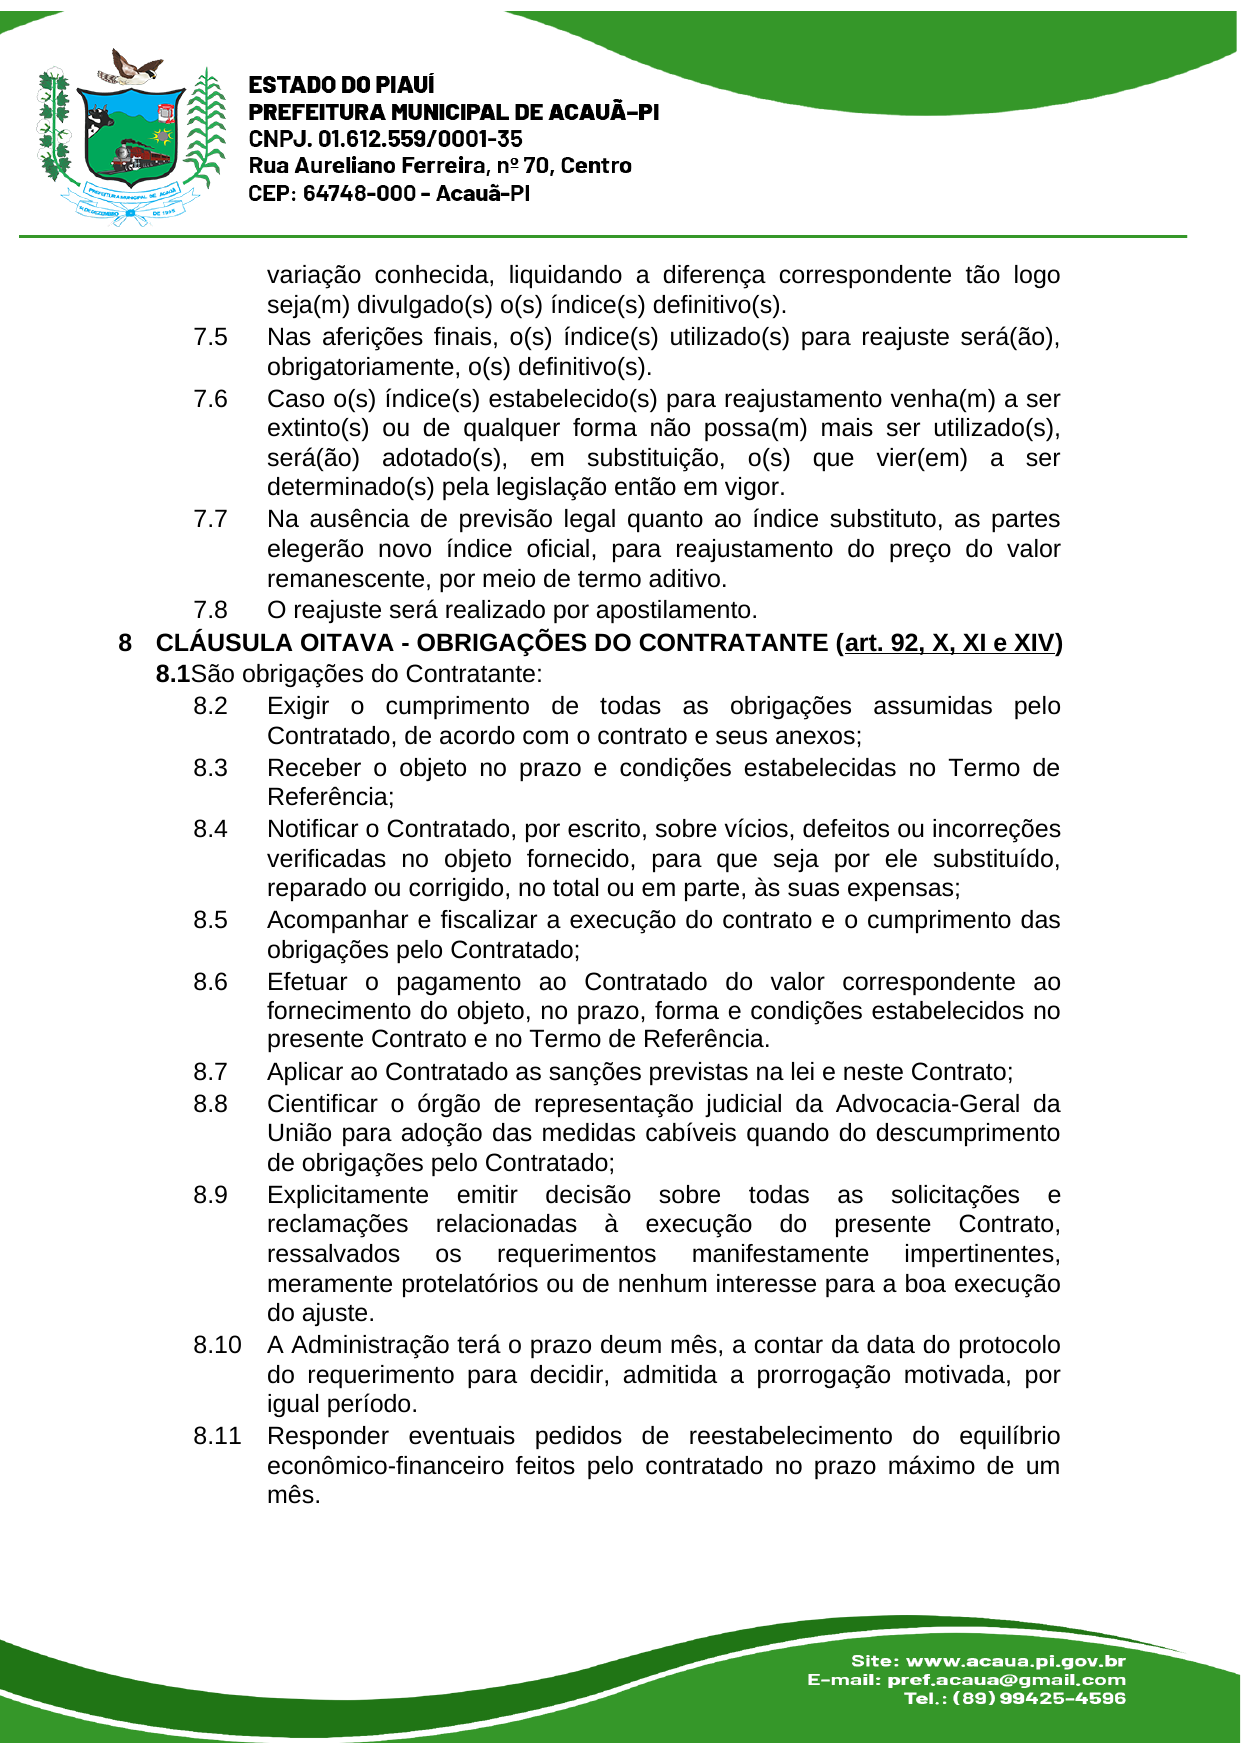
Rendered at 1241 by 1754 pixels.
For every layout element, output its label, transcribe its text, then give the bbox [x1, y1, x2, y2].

list O reajuste será realizado por apostilamento. [193, 596, 1062, 624]
list Nas aferições finais, o(s) índice(s) utilizado(s) para reajuste será(ão), obrigatoriamente, o(s) definitivo(s). [193, 322, 1062, 380]
list Responder eventuais pedidos de reestabelecimento do equilíbrio econômico-financeiro feitos pelo contratado no prazo máximo de um mês. [193, 1421, 1062, 1509]
list Aplicar ao Contratado as sanções previstas na lei e neste Contrato; [193, 1057, 1062, 1085]
list Na ausência de previsão legal quanto ao índice substituto, as partes elegerão novo índice oficial, para reajustamento do preço do valor remanescente, por meio de termo aditivo. [193, 504, 1062, 592]
list Caso o(s) índice(s) estabelecido(s) para reajustamento venha(m) a ser extinto(s) ou de qualquer forma não possa(m) mais ser utilizado(s), será(ão) adotado(s), em substituição, o(s) que vier(em) a ser determinado(s) pela legislação então em vigor. [193, 384, 1062, 501]
list A Administração terá o prazo deum mês, a contar da data do protocolo do requerimento para decidir, admitida a prorrogação motivada, por igual período. [193, 1330, 1062, 1418]
list Acompanhar e fiscalizar a execução do contrato e o cumprimento das obrigações pelo Contratado; [193, 905, 1062, 964]
list Exigir o cumprimento de todas as obrigações assumidas pelo Contratado, de acordo com o contrato e seus anexos; [193, 691, 1062, 749]
list Explicitamente emitir decisão sobre todas as solicitações e reclamações relacionadas à execução do presente Contrato, ressalvados os requerimentos manifestamente impertinentes, meramente protelatórios ou de nenhum interesse para a boa execução do ajuste. [193, 1180, 1062, 1327]
list Receber o objeto no prazo e condições estabelecidas no Termo de Referência; [193, 753, 1062, 811]
list CLÁUSULA OITAVA - OBRIGAÇÕES DO CONTRATANTE (art. 92, X, XI e XIV) 8.1São obrigações do Contratante: [118, 627, 1063, 688]
list Cientificar o órgão de representação judicial da Advocacia-Geral da União para adoção das medidas cabíveis quando do descumprimento de obrigações pelo Contratado; [193, 1089, 1062, 1177]
list Efetuar o pagamento ao Contratado do valor correspondente ao fornecimento do objeto, no prazo, forma e condições estabelecidos no presente Contrato e no Termo de Referência. [193, 967, 1062, 1053]
list Notificar o Contratado, por escrito, sobre vícios, defeitos ou incorreções verificadas no objeto fornecido, para que seja por ele substituído, reparado ou corrigido, no total ou em parte, às suas expensas; [193, 814, 1062, 902]
picture [0, 1561, 1241, 1743]
picture [0, 11, 1237, 261]
